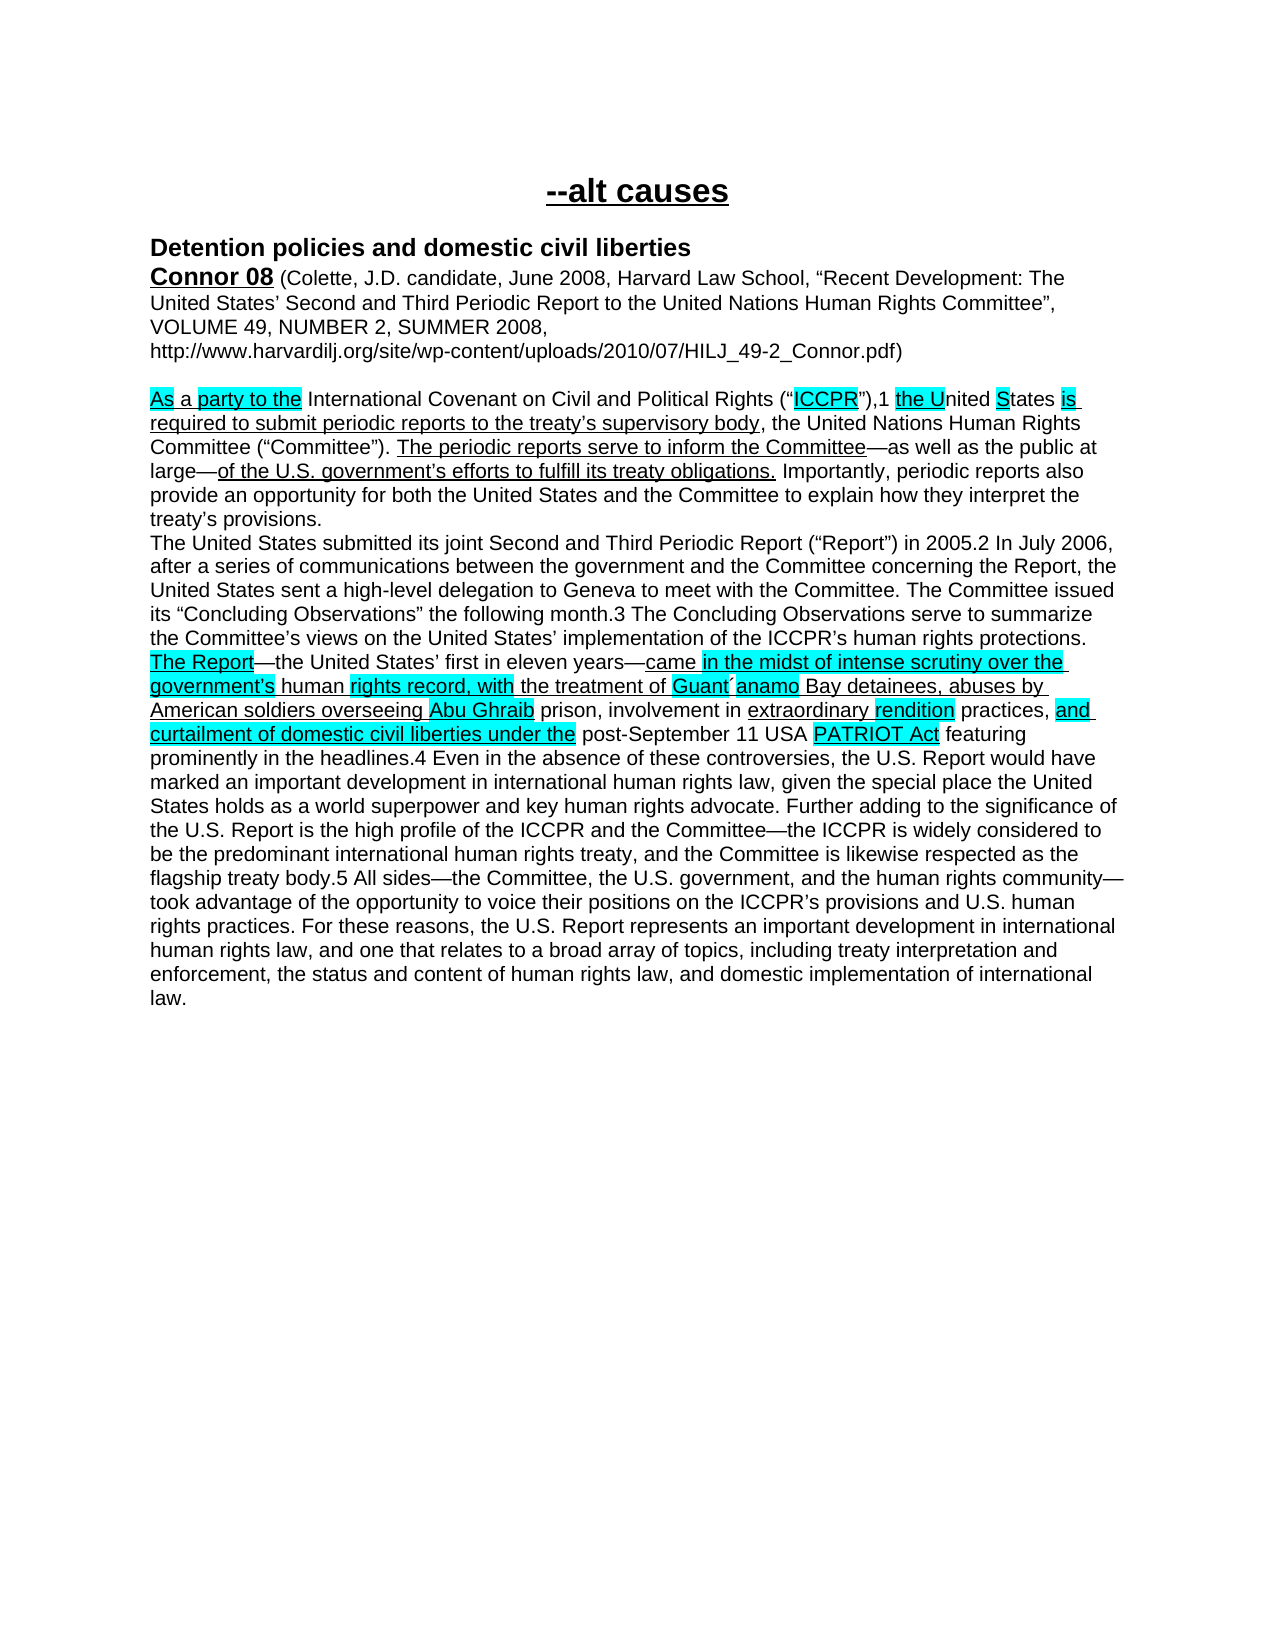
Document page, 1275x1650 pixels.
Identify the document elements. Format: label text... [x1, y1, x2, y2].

subtitle --alt causes [150, 171, 1125, 209]
text The Report—the United States’ first in eleven years—came in the midst of intense scrutiny over the government’s human rights record, with the treatment of Guant´anamo Bay detainees, abuses by American soldiers overseeing Abu Ghraib prison, involvement in extraordinary rendition practices, and curtailment of domestic civil liberties under the post-September 11 USA PATRIOT Act featuring prominently in the headlines.4 Even in the absence of these controversies, the U.S. Report would have marked an important development in international human rights law, given the special place the United States holds as a world superpower and key human rights advocate. Further adding to the significance of the U.S. Report is the high profile of the ICCPR and the Committee—the ICCPR is widely considered to be the predominant international human rights treaty, and the Committee is likewise respected as the flagship treaty body.5 All sides—the Committee, the U.S. government, and the human rights community—took advantage of the opportunity to voice their positions on the ICCPR’s provisions and U.S. human rights practices. For these reasons, the U.S. Report represents an important development in international human rights law, and one that relates to a broad array of topics, including treaty interpretation and enforcement, the status and content of human rights law, and domestic implementation of international law. [150, 650, 1125, 1009]
text As a party to the International Covenant on Civil and Political Rights (“ICCPR”),1 the United States is required to submit periodic reports to the treaty’s supervisory body, the United Nations Human Rights Committee (“Committee”). The periodic reports serve to inform the Committee—as well as the public at large—of the U.S. government’s efforts to fulfill its treaty obligations. Importantly, periodic reports also provide an opportunity for both the United States and the Committee to explain how they interpret the treaty’s provisions. [150, 387, 1125, 530]
text Connor 08 (Colette, J.D. candidate, June 2008, Harvard Law School, “Recent Development: The United States’ Second and Third Periodic Report to the United Nations Human Rights Committee”, VOLUME 49, NUMBER 2, SUMMER 2008, http://www.harvardilj.org/site/wp-content/uploads/2010/07/HILJ_49-2_Connor.pdf) [150, 262, 1125, 363]
text Detention policies and domestic civil liberties [150, 233, 1125, 262]
text The United States submitted its joint Second and Third Periodic Report (“Report”) in 2005.2 In July 2006, after a series of communications between the government and the Committee concerning the Report, the United States sent a high-level delegation to Geneva to meet with the Committee. The Committee issued its “Concluding Observations” the following month.3 The Concluding Observations serve to summarize the Committee’s views on the United States’ implementation of the ICCPR’s human rights protections. [150, 530, 1125, 650]
